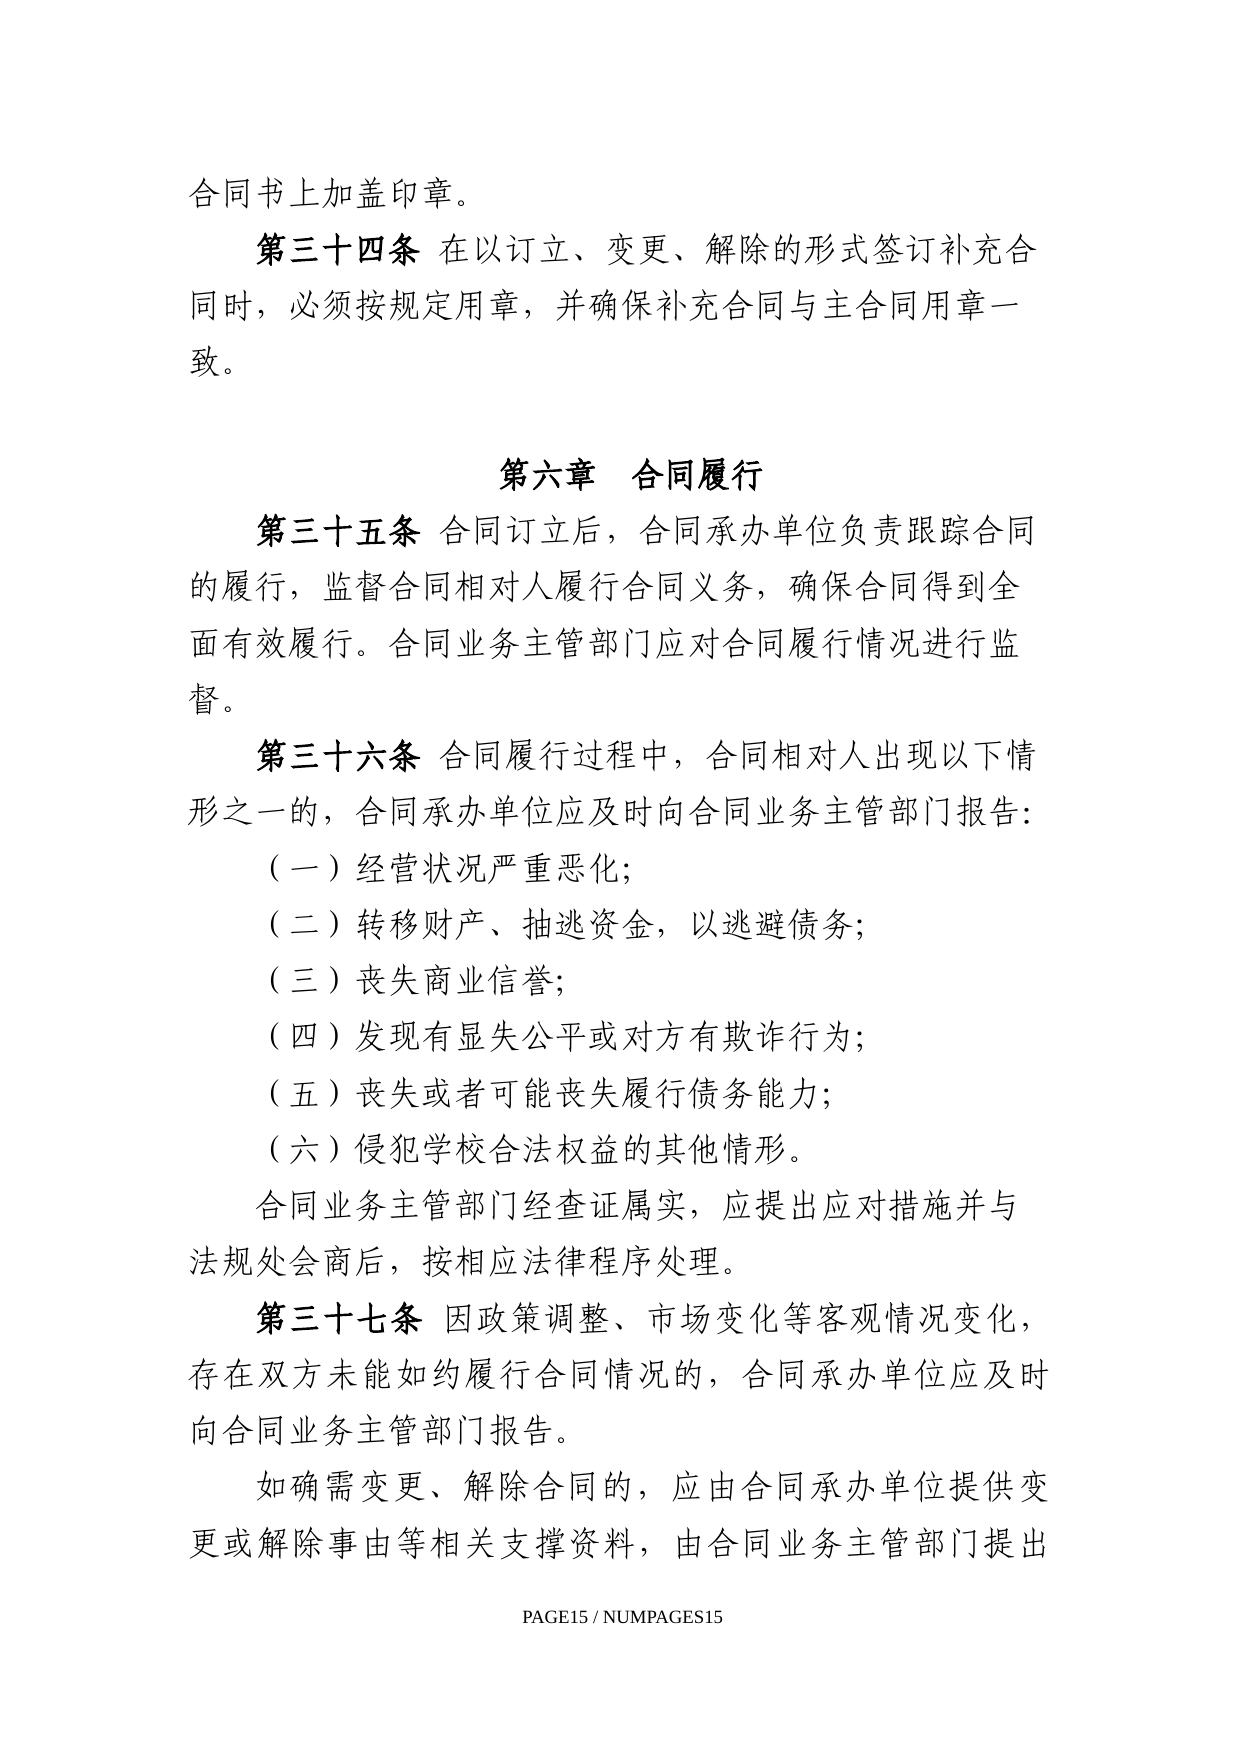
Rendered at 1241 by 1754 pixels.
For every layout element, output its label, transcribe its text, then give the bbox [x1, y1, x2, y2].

text 合同业务主管部门经查证属实，应提出应对措施并与法规处会商后，按相应法律程序处理。 [187, 1173, 1053, 1285]
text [187, 160, 1053, 216]
text （四）发现有显失公平或对方有欺诈行为； [187, 1004, 1053, 1060]
text 第三十六条 合同履行过程中，合同相对人出现以下情形之一的，合同承办单位应及时向合同业务主管部门报告： [187, 723, 1053, 835]
text 第三十五条 合同订立后，合同承办单位负责跟踪合同的履行，监督合同相对人履行合同义务，确保合同得到全面有效履行。合同业务主管部门应对合同履行情况进行监督。 [187, 498, 1053, 723]
text （二）转移财产、抽逃资金，以逃避债务； [187, 891, 1053, 948]
text （一）经营状况严重恶化； [187, 835, 1053, 891]
text 第三十七条 因政策调整、市场变化等客观情况变化，存在双方未能如约履行合同情况的，合同承办单位应及时向合同业务主管部门报告。 [187, 1285, 1053, 1454]
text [187, 1454, 1053, 1566]
text （五）丧失或者可能丧失履行债务能力； [187, 1060, 1053, 1116]
text （三）丧失商业信誉； [187, 948, 1053, 1004]
text （六）侵犯学校合法权益的其他情形。 [187, 1116, 1053, 1173]
text 第六章 合同履行 [187, 441, 1053, 498]
text 第三十四条 在以订立、变更、解除的形式签订补充合同时，必须按规定用章，并确保补充合同与主合同用章一致。 [187, 216, 1053, 385]
